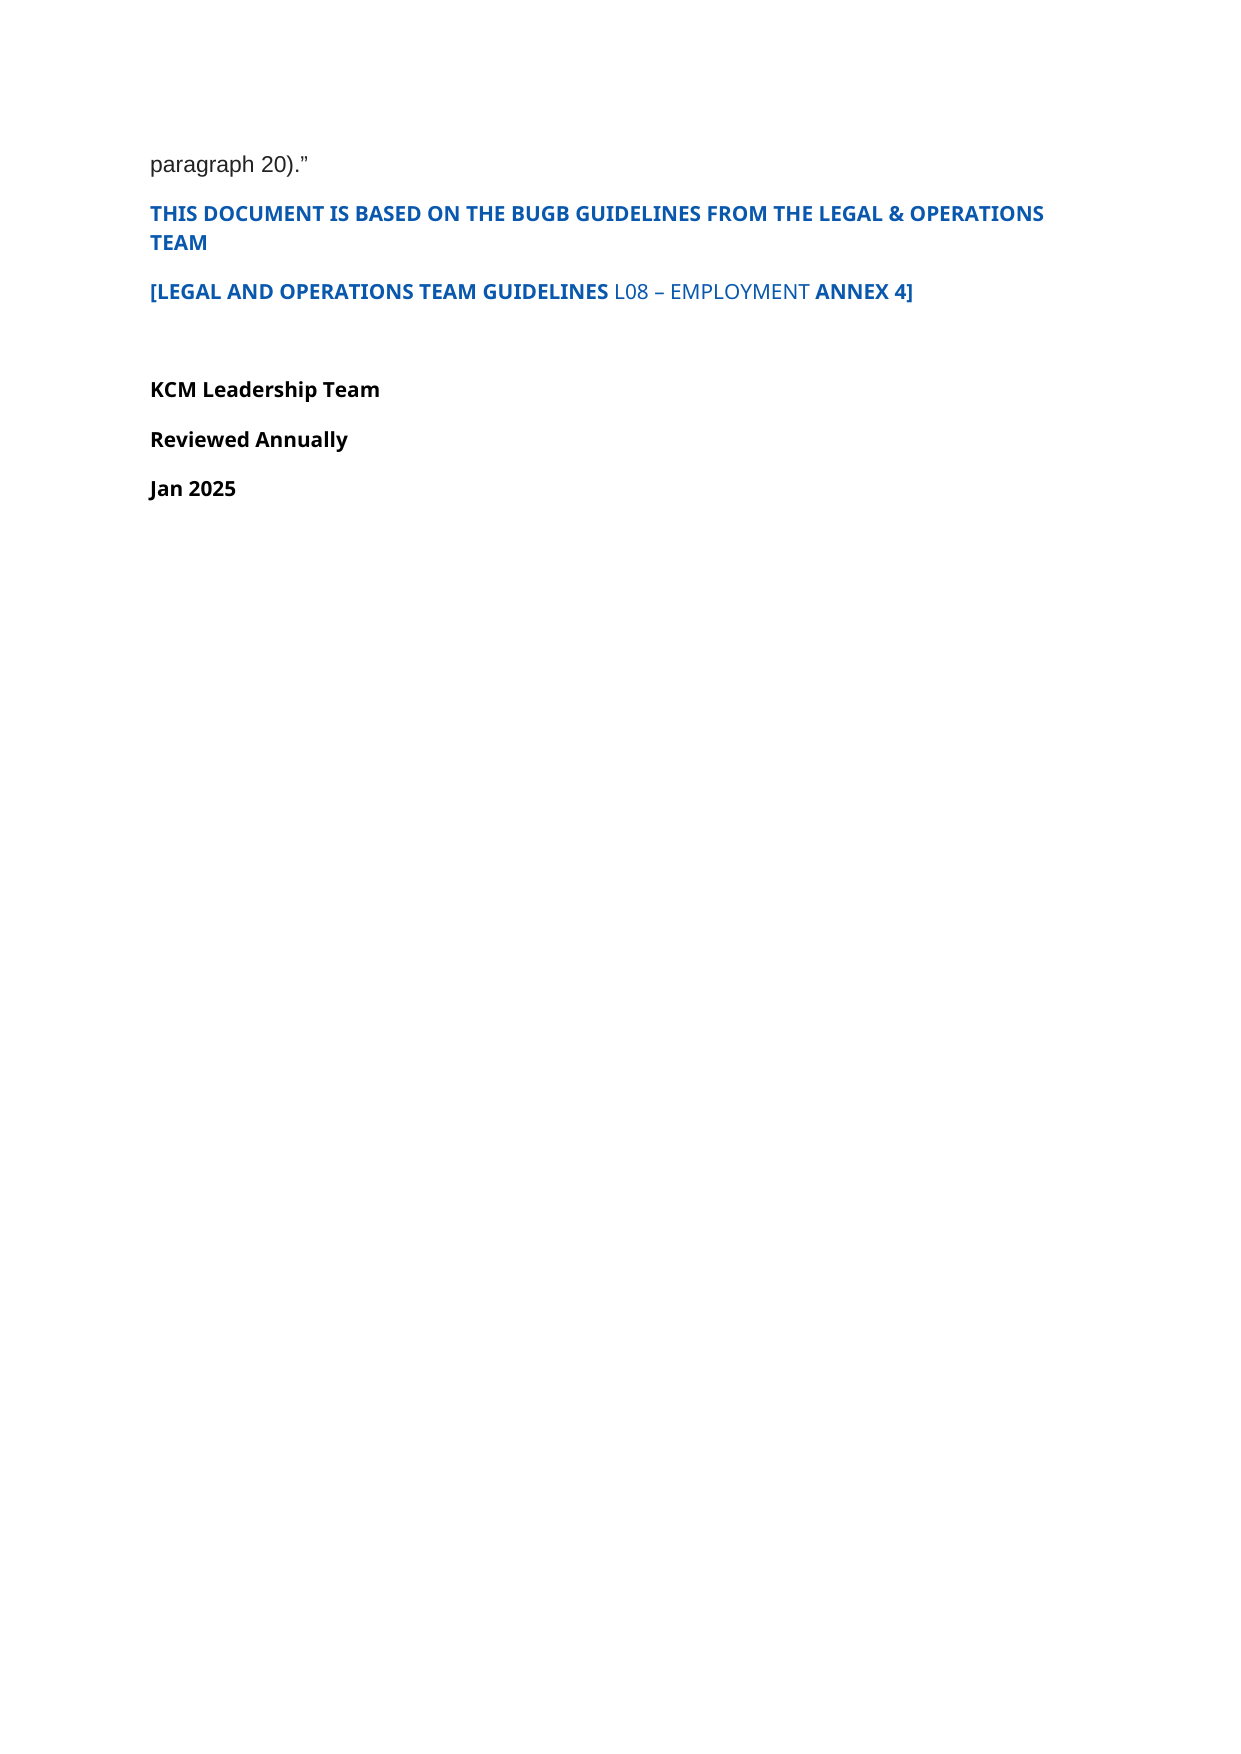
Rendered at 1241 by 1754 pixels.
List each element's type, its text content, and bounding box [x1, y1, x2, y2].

text This document IS based on the BUGB guidelines from the legal & operations team [150, 199, 1090, 256]
text Jan 2025 [150, 474, 1090, 502]
text Reviewed Annually [150, 425, 1090, 453]
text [150, 150, 1090, 178]
text [legal and operations team GUIDELINES L08 – EMPLOYMENT ANNEX 4] [150, 277, 1090, 305]
text KCM Leadership Team [150, 376, 1090, 404]
